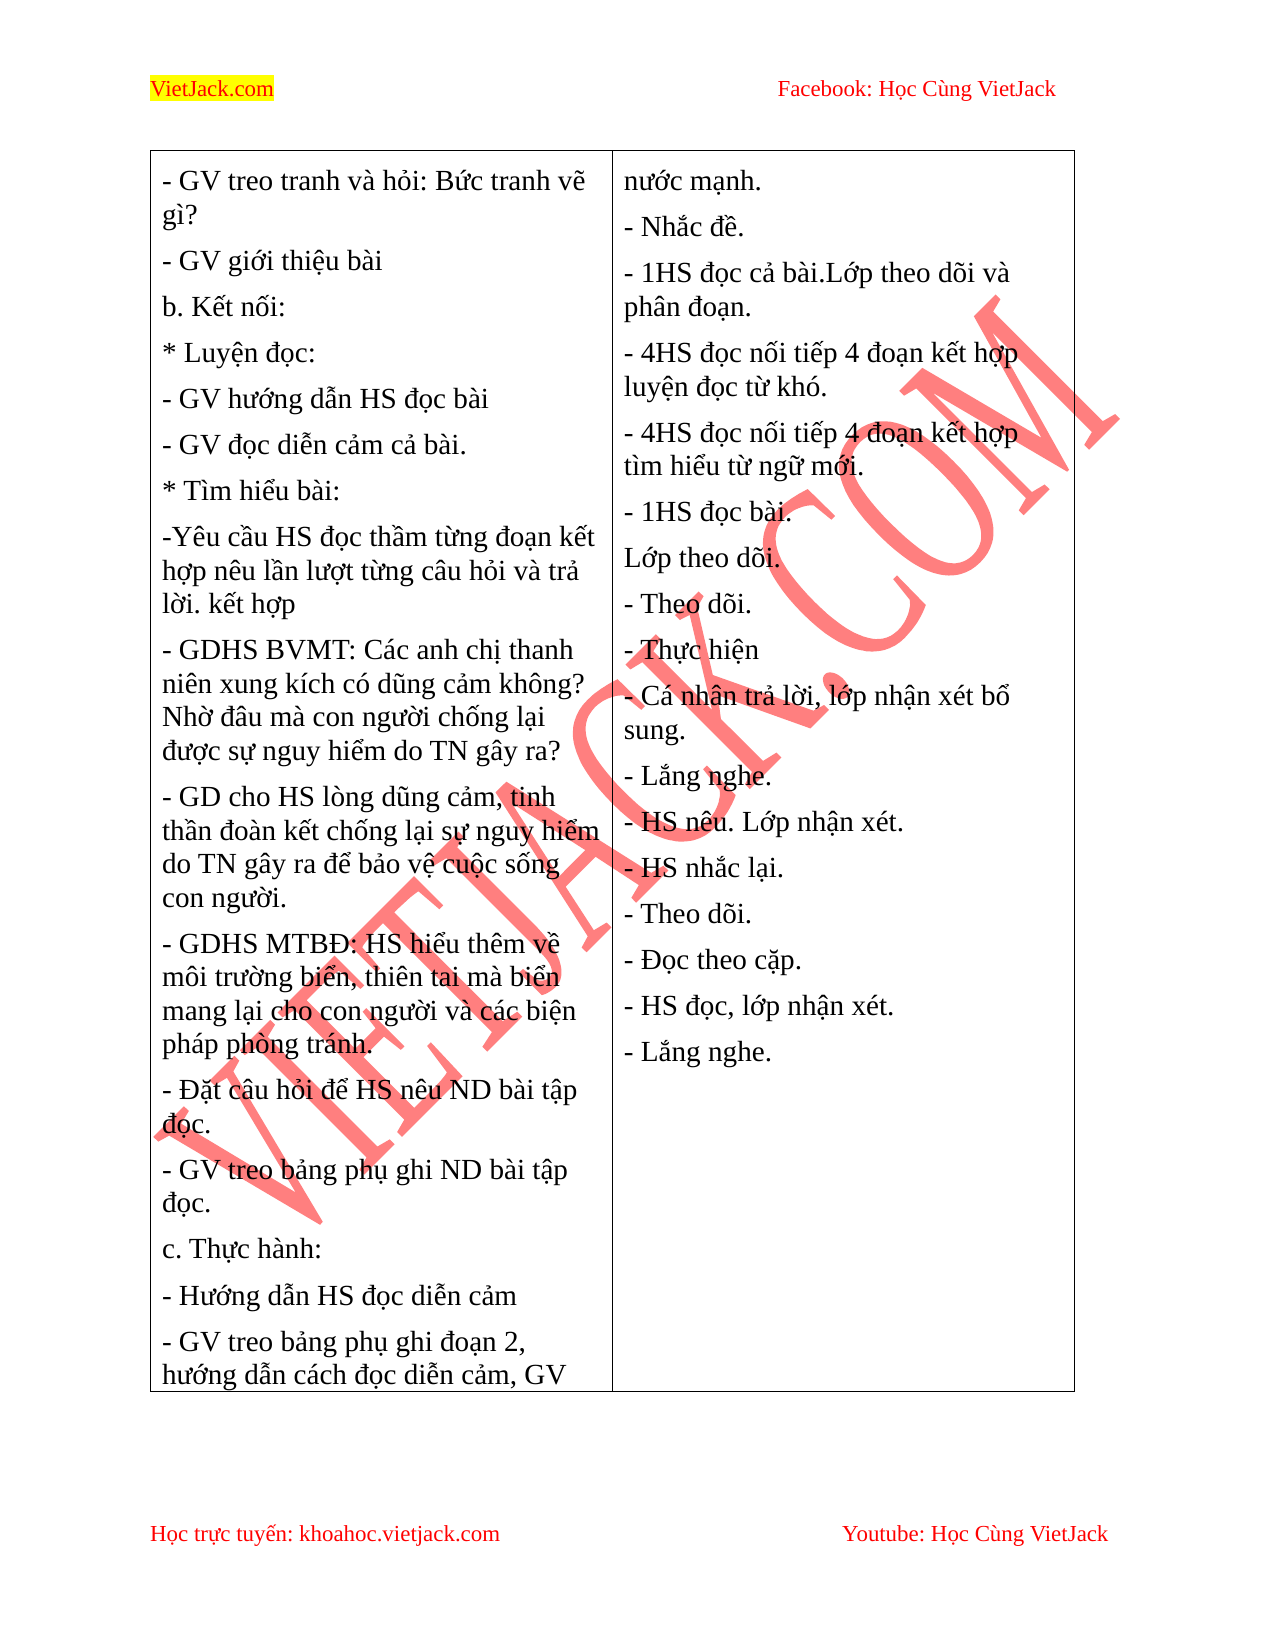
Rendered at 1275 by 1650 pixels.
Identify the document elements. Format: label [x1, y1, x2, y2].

table_cell [613, 151, 1074, 1391]
table_cell [151, 151, 612, 1391]
